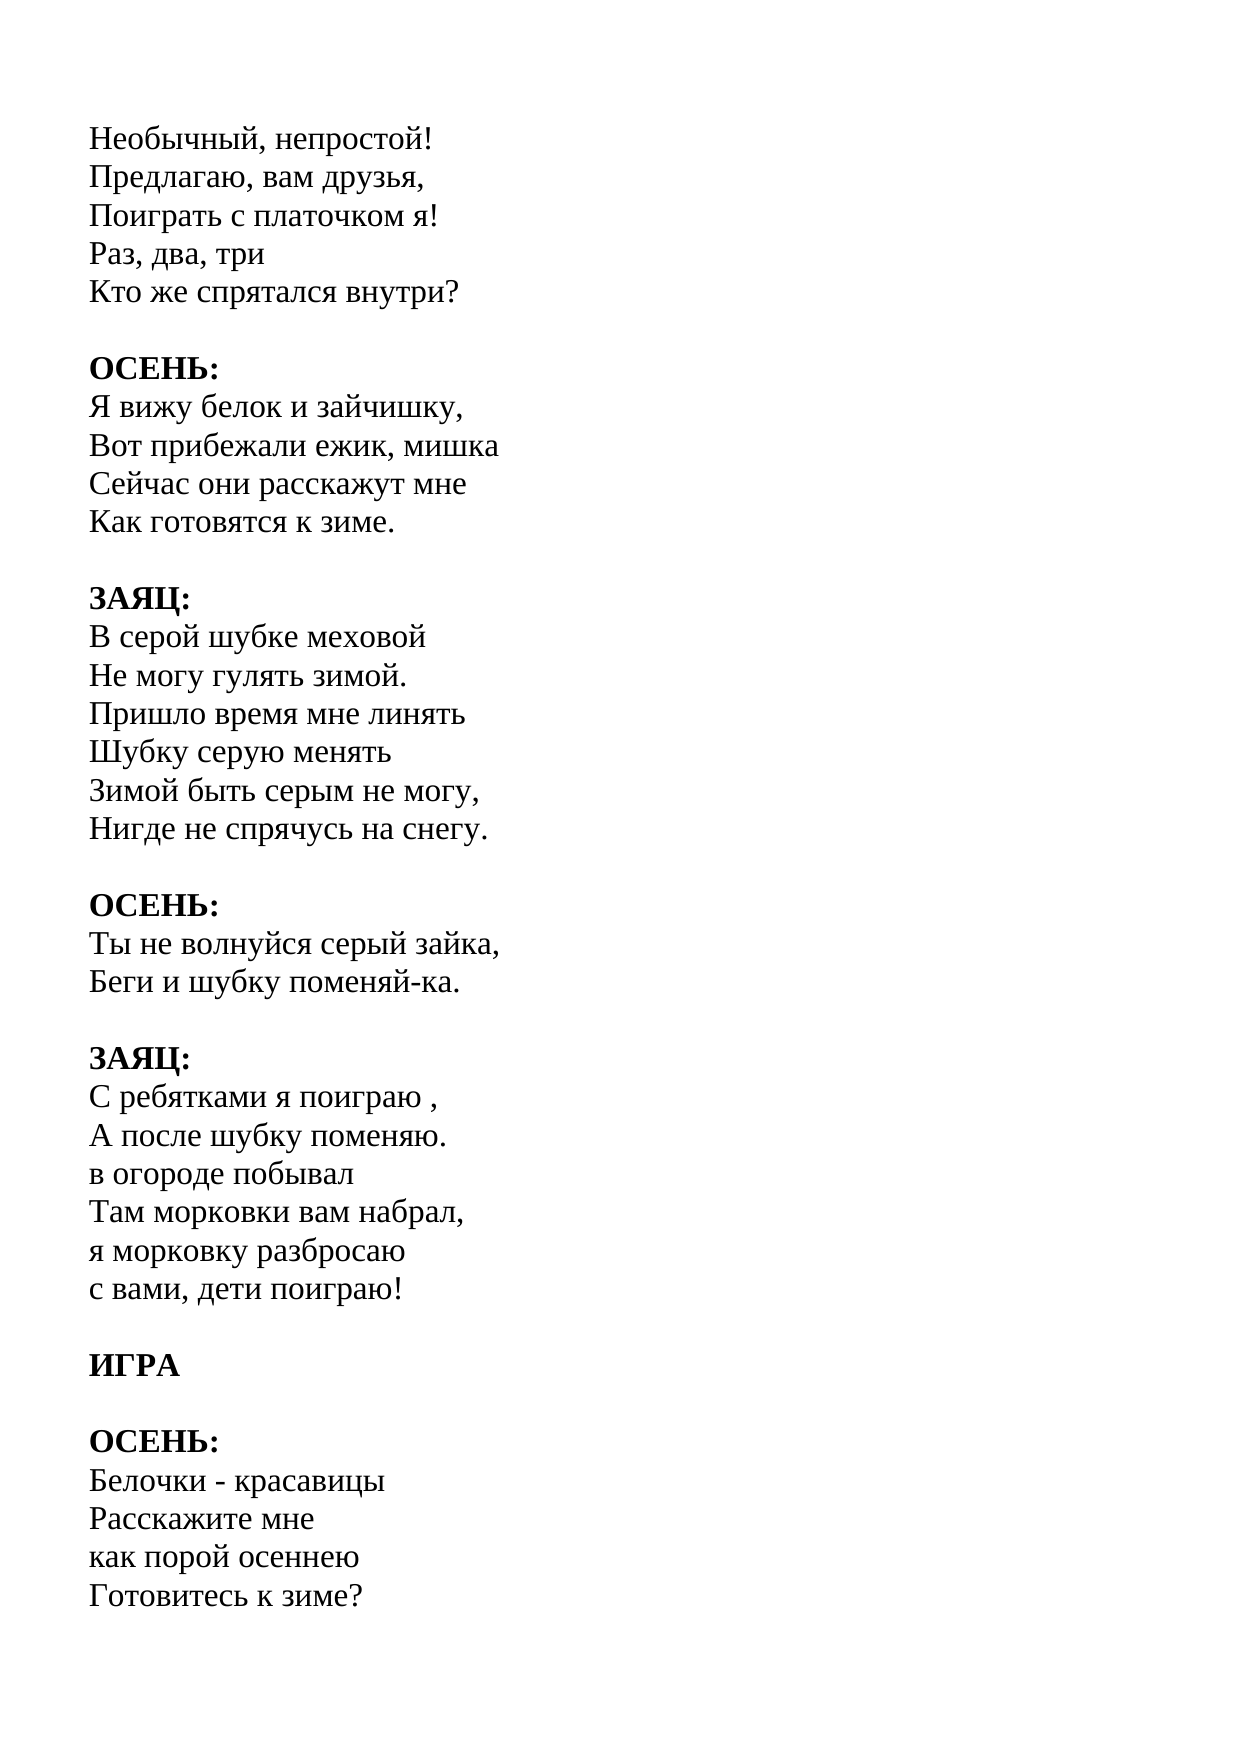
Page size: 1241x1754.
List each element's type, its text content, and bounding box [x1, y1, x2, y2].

text А после шубку поменяю. [88, 1115, 1152, 1153]
text В серой шубке меховой [88, 616, 1152, 655]
text Ты не волнуйся серый зайка, [88, 923, 1152, 961]
text Предлагаю, вам друзья, [88, 156, 1152, 195]
text Я вижу белок и зайчишку, [88, 386, 1152, 425]
text Там морковки вам набрал, [88, 1191, 1152, 1230]
text Кто же спрятался внутри? [88, 271, 1152, 310]
text Беги и шубку поменяй-ка. [88, 961, 1152, 1000]
text Шубку серую менять [88, 731, 1152, 770]
text ОСЕНЬ: [88, 1421, 1152, 1460]
text Расскажите мне [88, 1498, 1152, 1536]
text ЗАЯЦ: [88, 1038, 1152, 1076]
text с вами, дети поиграю! [88, 1268, 1152, 1306]
text ЗАЯЦ: [88, 578, 1152, 616]
text Вот прибежали ежик, мишка [88, 425, 1152, 463]
text Как готовятся к зиме. [88, 501, 1152, 540]
text Зимой быть серым не могу, [88, 770, 1152, 808]
text Сейчас они расскажут мне [88, 463, 1152, 501]
text ОСЕНЬ: [88, 348, 1152, 386]
text Не могу гулять зимой. [88, 655, 1152, 693]
text Нигде не спрячусь на снегу. [88, 808, 1152, 846]
text в огороде побывал [88, 1153, 1152, 1191]
text С ребятками я поиграю , [88, 1076, 1152, 1115]
text Необычный, непростой! [88, 118, 1152, 156]
text ОСЕНЬ: [88, 885, 1152, 923]
text как порой осеннею [88, 1536, 1152, 1575]
text я морковку разбросаю [88, 1230, 1152, 1268]
text Белочки - красавицы [88, 1460, 1152, 1498]
text Раз, два, три [88, 233, 1152, 271]
text ИГРА [88, 1345, 1152, 1383]
text Готовитесь к зиме? [88, 1575, 1152, 1613]
text Пришло время мне линять [88, 693, 1152, 731]
text Поиграть с платочком я! [88, 195, 1152, 233]
